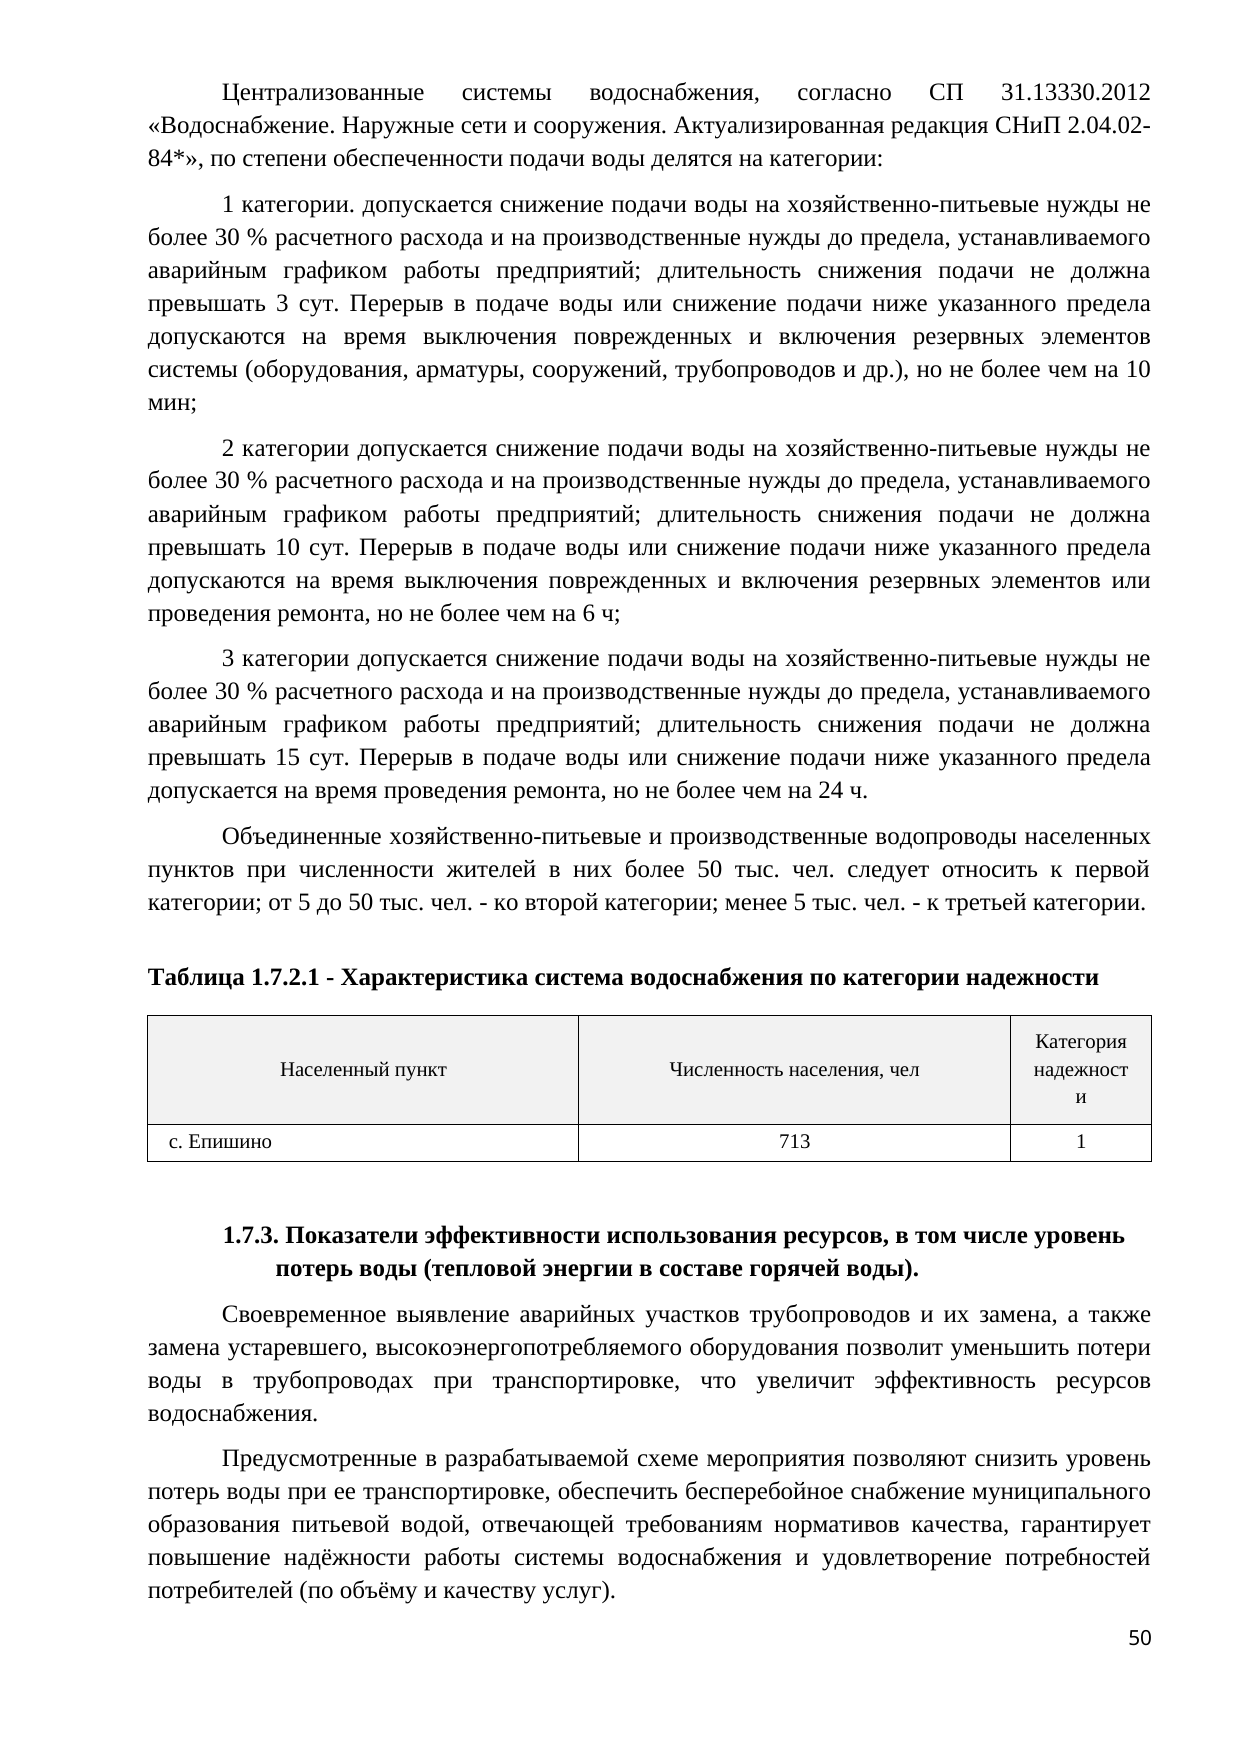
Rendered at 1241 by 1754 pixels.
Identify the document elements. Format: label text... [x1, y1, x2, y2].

text Своевременное выявление аварийных участков трубопроводов и их замена, а также замена устаревшего, высокоэнергопотребляемого оборудования позволит уменьшить потери воды в трубопроводах при транспортировке, что увеличит эффективность ресурсов водоснабжения. [148, 1299, 1152, 1427]
text Предусмотренные в разрабатываемой схеме мероприятия позволяют снизить уровень потерь воды при ее транспортировке, обеспечить бесперебойное снабжение муниципального образования питьевой водой, отвечающей требованиям нормативов качества, гарантирует повышение надёжности работы системы водоснабжения и удовлетворение потребностей потребителей (по объёму и качеству услуг). [148, 1443, 1152, 1604]
text 1.7.3. Показатели эффективности использования ресурсов, в том числе уровень потерь воды (тепловой энергии в составе горячей воды). [223, 1220, 1152, 1282]
text Объединенные хозяйственно-питьевые и производственные водопроводы населенных пунктов при численности жителей в них более 50 тыс. чел. следует относить к первой категории; от 5 до 50 тыс. чел. - ко второй категории; менее 5 тыс. чел. - к третьей категории. [148, 821, 1152, 916]
table_header Населенный пункт [148, 1016, 578, 1124]
text Таблица 1.7.2.1 - Характеристика система водоснабжения по категории надежности [148, 962, 1152, 990]
table_cell 1 [1011, 1125, 1151, 1161]
text 2 категории допускается снижение подачи воды на хозяйственно-питьевые нужды не более 30 % расчетного расхода и на производственные нужды до предела, устанавливаемого аварийным графиком работы предприятий; длительность снижения подачи не должна превышать 10 сут. Перерыв в подаче воды или снижение подачи ниже указанного предела допускаются на время выключения поврежденных и включения резервных элементов или проведения ремонта, но не более чем на 6 ч; [148, 433, 1152, 626]
text Централизованные системы водоснабжения, согласно СП 31.13330.2012 «Водоснабжение. Наружные сети и сооружения. Актуализированная редакция СНиП 2.04.02-84*», по степени обеспеченности подачи воды делятся на категории: [148, 77, 1152, 172]
table_cell с. Епишино [148, 1125, 578, 1161]
table_cell 713 [579, 1125, 1010, 1161]
text 3 категории допускается снижение подачи воды на хозяйственно-питьевые нужды не более 30 % расчетного расхода и на производственные нужды до предела, устанавливаемого аварийным графиком работы предприятий; длительность снижения подачи не должна превышать 15 сут. Перерыв в подаче воды или снижение подачи ниже указанного предела допускается на время проведения ремонта, но не более чем на 24 ч. [148, 643, 1152, 804]
table_header Численность населения, чел [579, 1016, 1010, 1124]
text 1 категории. допускается снижение подачи воды на хозяйственно-питьевые нужды не более 30 % расчетного расхода и на производственные нужды до предела, устанавливаемого аварийным графиком работы предприятий; длительность снижения подачи не должна превышать 3 сут. Перерыв в подаче воды или снижение подачи ниже указанного предела допускаются на время выключения поврежденных и включения резервных элементов системы (оборудования, арматуры, сооружений, трубопроводов и др.), но не более чем на 10 мин; [148, 189, 1152, 416]
table_header Категория надежности [1011, 1016, 1151, 1124]
